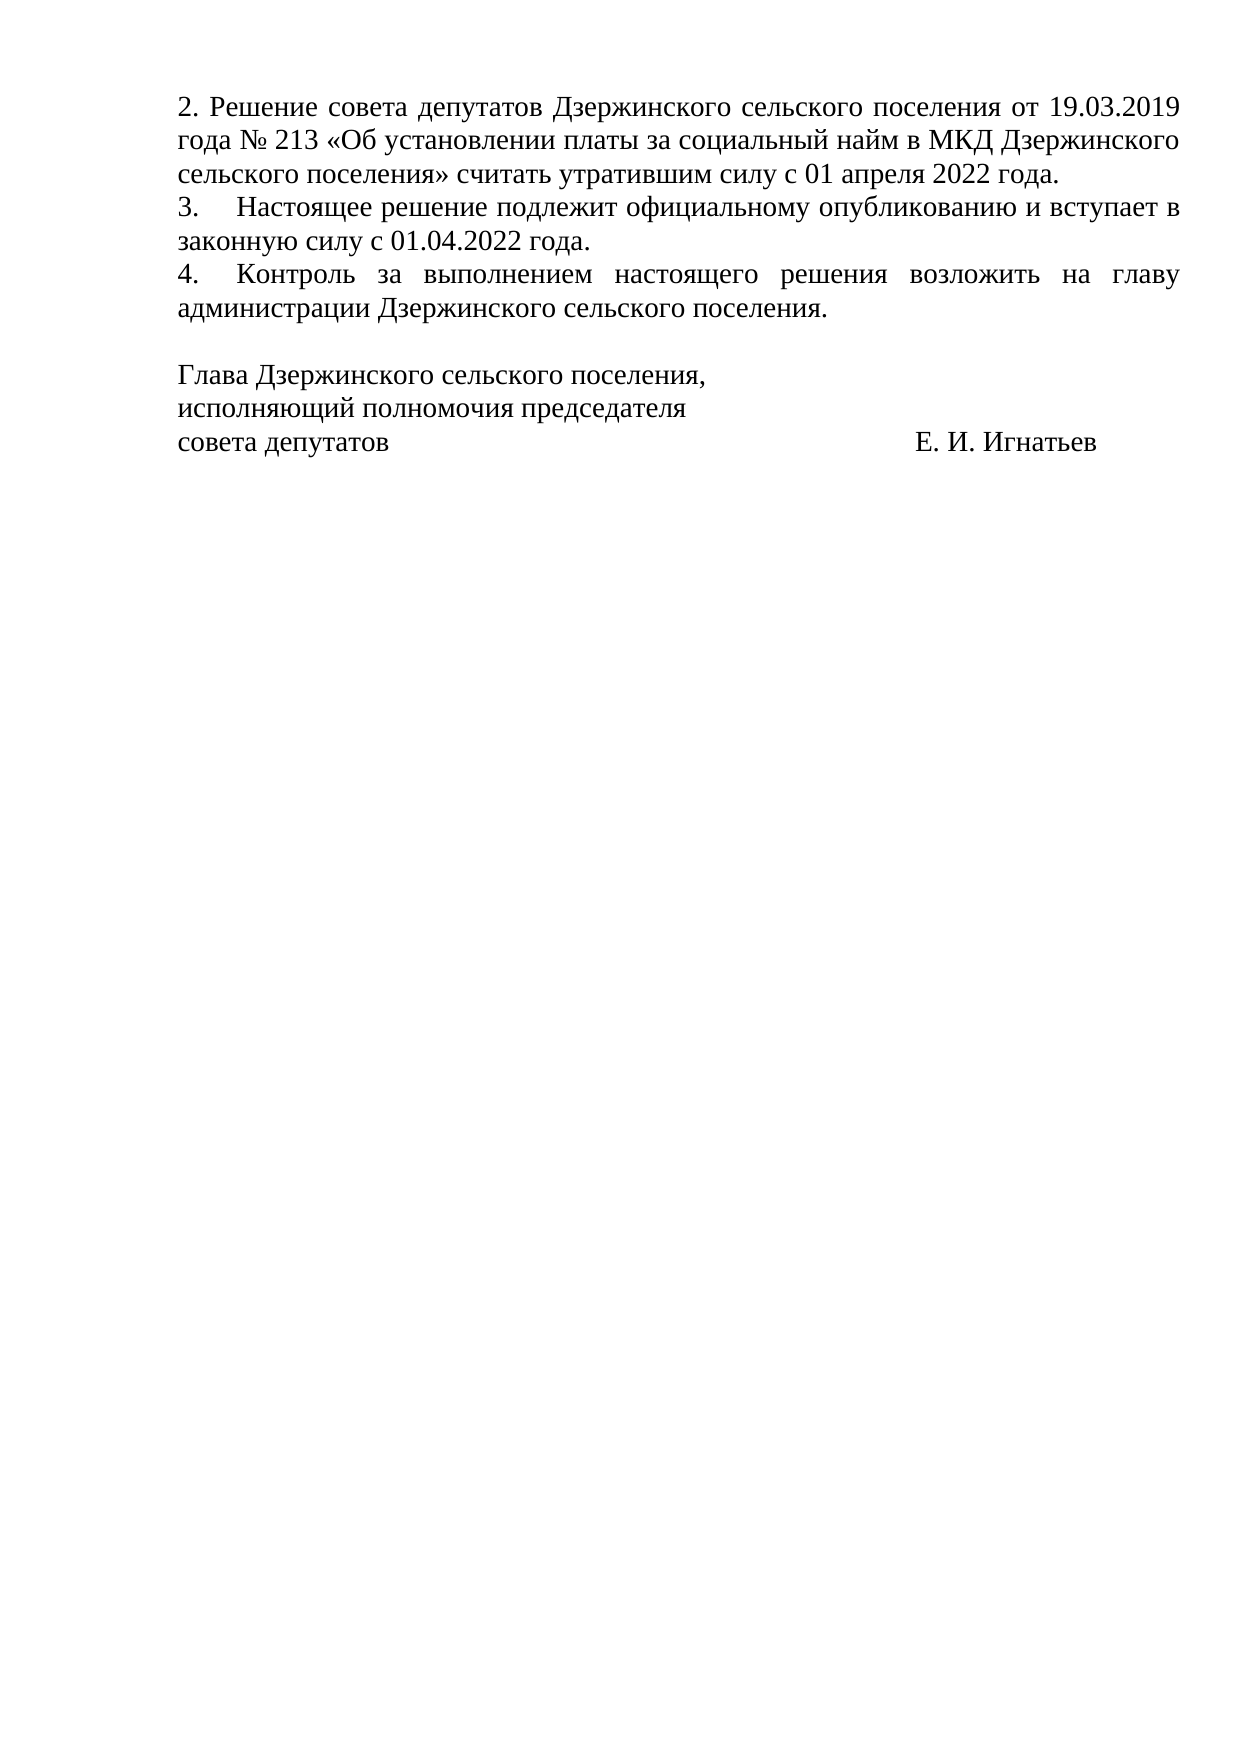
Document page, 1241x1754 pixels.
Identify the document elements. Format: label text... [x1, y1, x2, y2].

text 3. Настоящее решение подлежит официальному опубликованию и вступает в законную силу с 01.04.2022 года. [177, 189, 1181, 256]
text 4. Контроль за выполнением настоящего решения возложить на главу администрации Дзержинского сельского поселения. [177, 256, 1181, 323]
text 2. Решение совета депутатов Дзержинского сельского поселения от 19.03.2019 года № 213 «Об установлении платы за социальный найм в МКД Дзержинского сельского поселения» считать утратившим силу с 01 апреля 2022 года. [177, 89, 1181, 189]
text исполняющий полномочия председателя [177, 391, 1181, 424]
text Глава Дзержинского сельского поселения, [177, 357, 1181, 391]
text совета депутатов Е. И. Игнатьев [177, 424, 1181, 458]
